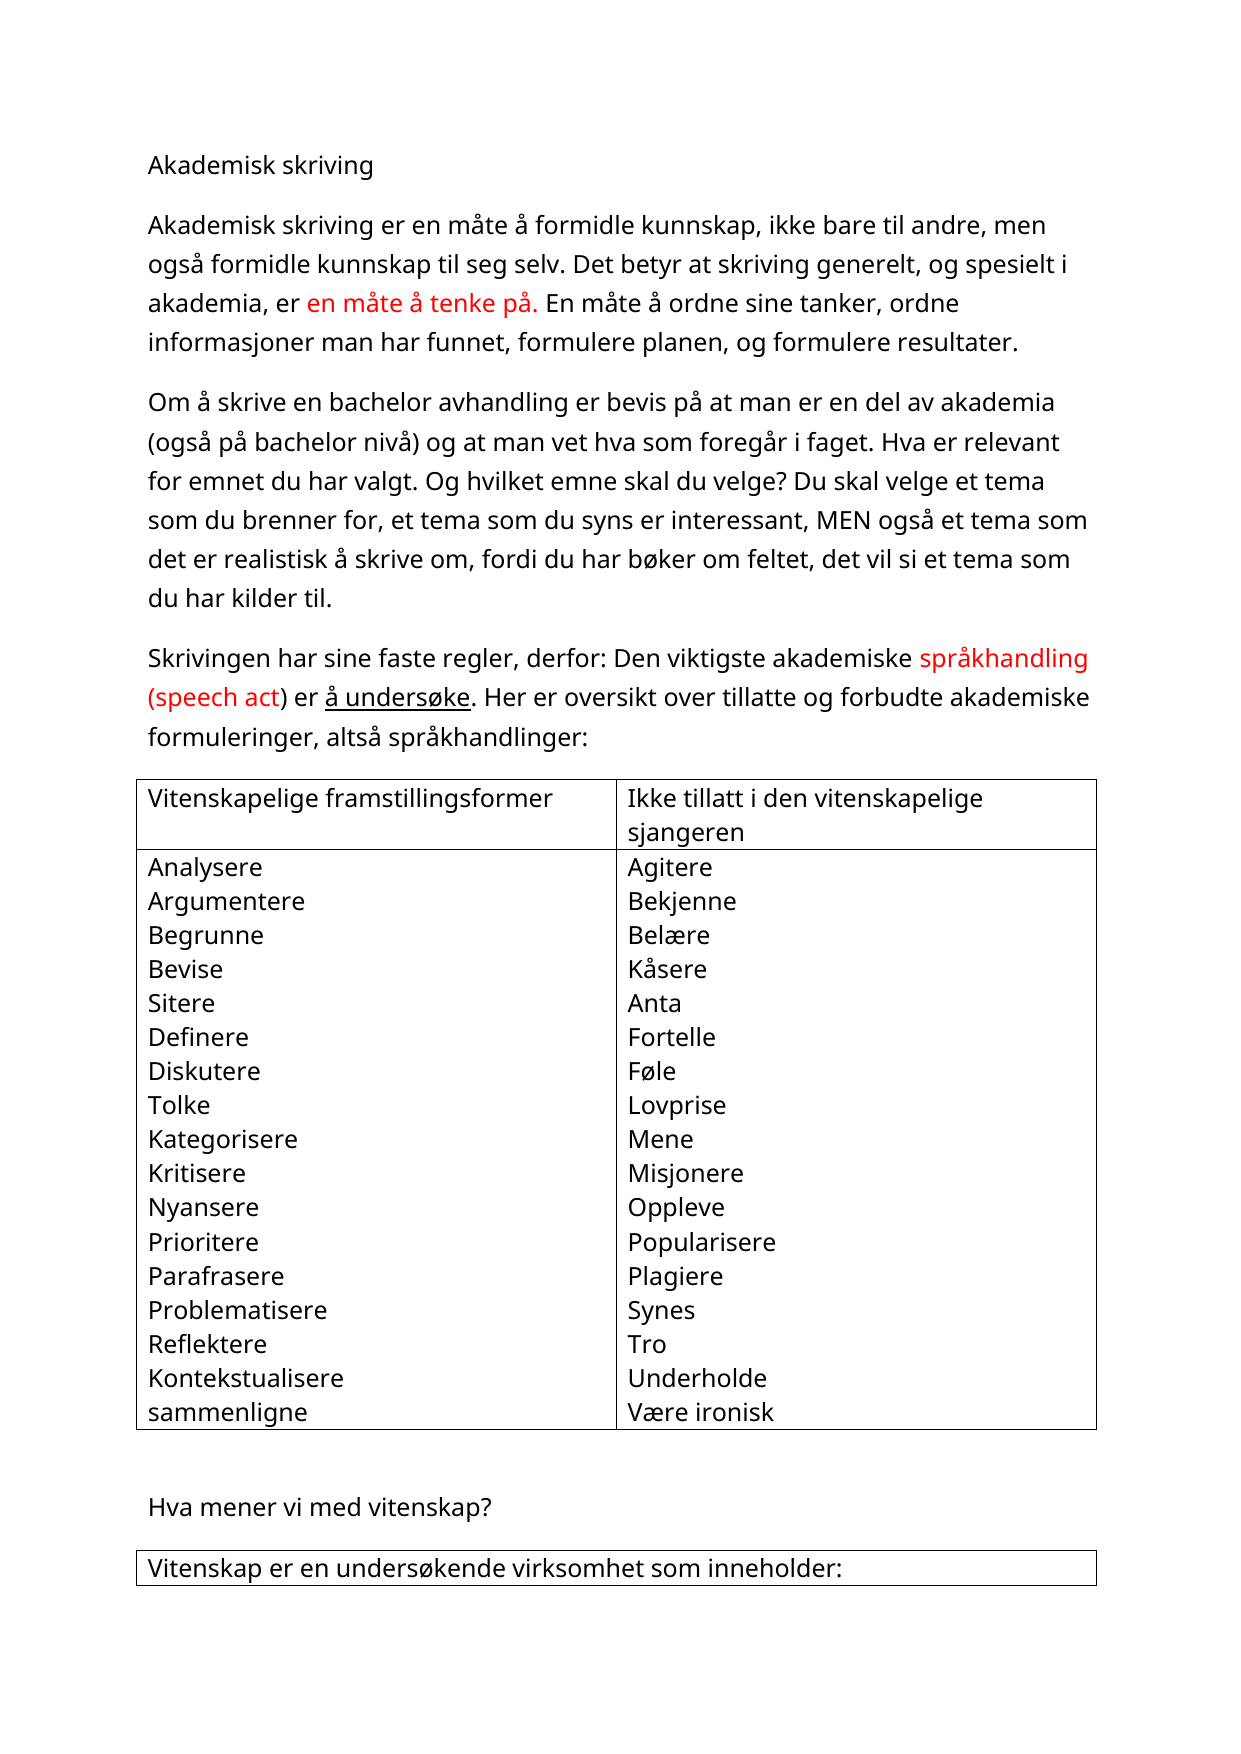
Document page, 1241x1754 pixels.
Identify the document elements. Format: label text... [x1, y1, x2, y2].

table_cell Analysere Argumentere Begrunne Bevise Sitere Definere Diskutere Tolke Kategorisere Kritisere Nyansere Prioritere Parafrasere Problematisere Reflektere Kontekstualisere sammenligne [137, 850, 616, 1428]
table_header Ikke tillatt i den vitenskapelige sjangeren [617, 780, 1096, 848]
text Akademisk skriving er en måte å formidle kunnskap, ikke bare til andre, men også formidle kunnskap til seg selv. Det betyr at skriving generelt, og spesielt i akademia, er en måte å tenke på. En måte å ordne sine tanker, ordne informasjoner man har funnet, formulere planen, og formulere resultater. [148, 208, 1093, 359]
text Hva mener vi med vitenskap? [148, 1489, 1093, 1524]
text Skrivingen har sine faste regler, derfor: Den viktigste akademiske språkhandling (speech act) er å undersøke. Her er oversikt over tillatte og forbudte akademiske formuleringer, altså språkhandlinger: [148, 641, 1093, 753]
text Akademisk skriving [148, 148, 1093, 182]
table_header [137, 1551, 1096, 1585]
table_header Vitenskapelige framstillingsformer [137, 780, 616, 848]
text Om å skrive en bachelor avhandling er bevis på at man er en del av akademia (også på bachelor nivå) og at man vet hva som foregår i faget. Hva er relevant for emnet du har valgt. Og hvilket emne skal du velge? Du skal velge et tema som du brenner for, et tema som du syns er interessant, MEN også et tema som det er realistisk å skrive om, fordi du har bøker om feltet, det vil si et tema som du har kilder til. [148, 385, 1093, 615]
table_cell Agitere Bekjenne Belære Kåsere Anta Fortelle Føle Lovprise Mene Misjonere Oppleve Popularisere Plagiere Synes Tro Underholde Være ironisk [617, 850, 1096, 1428]
